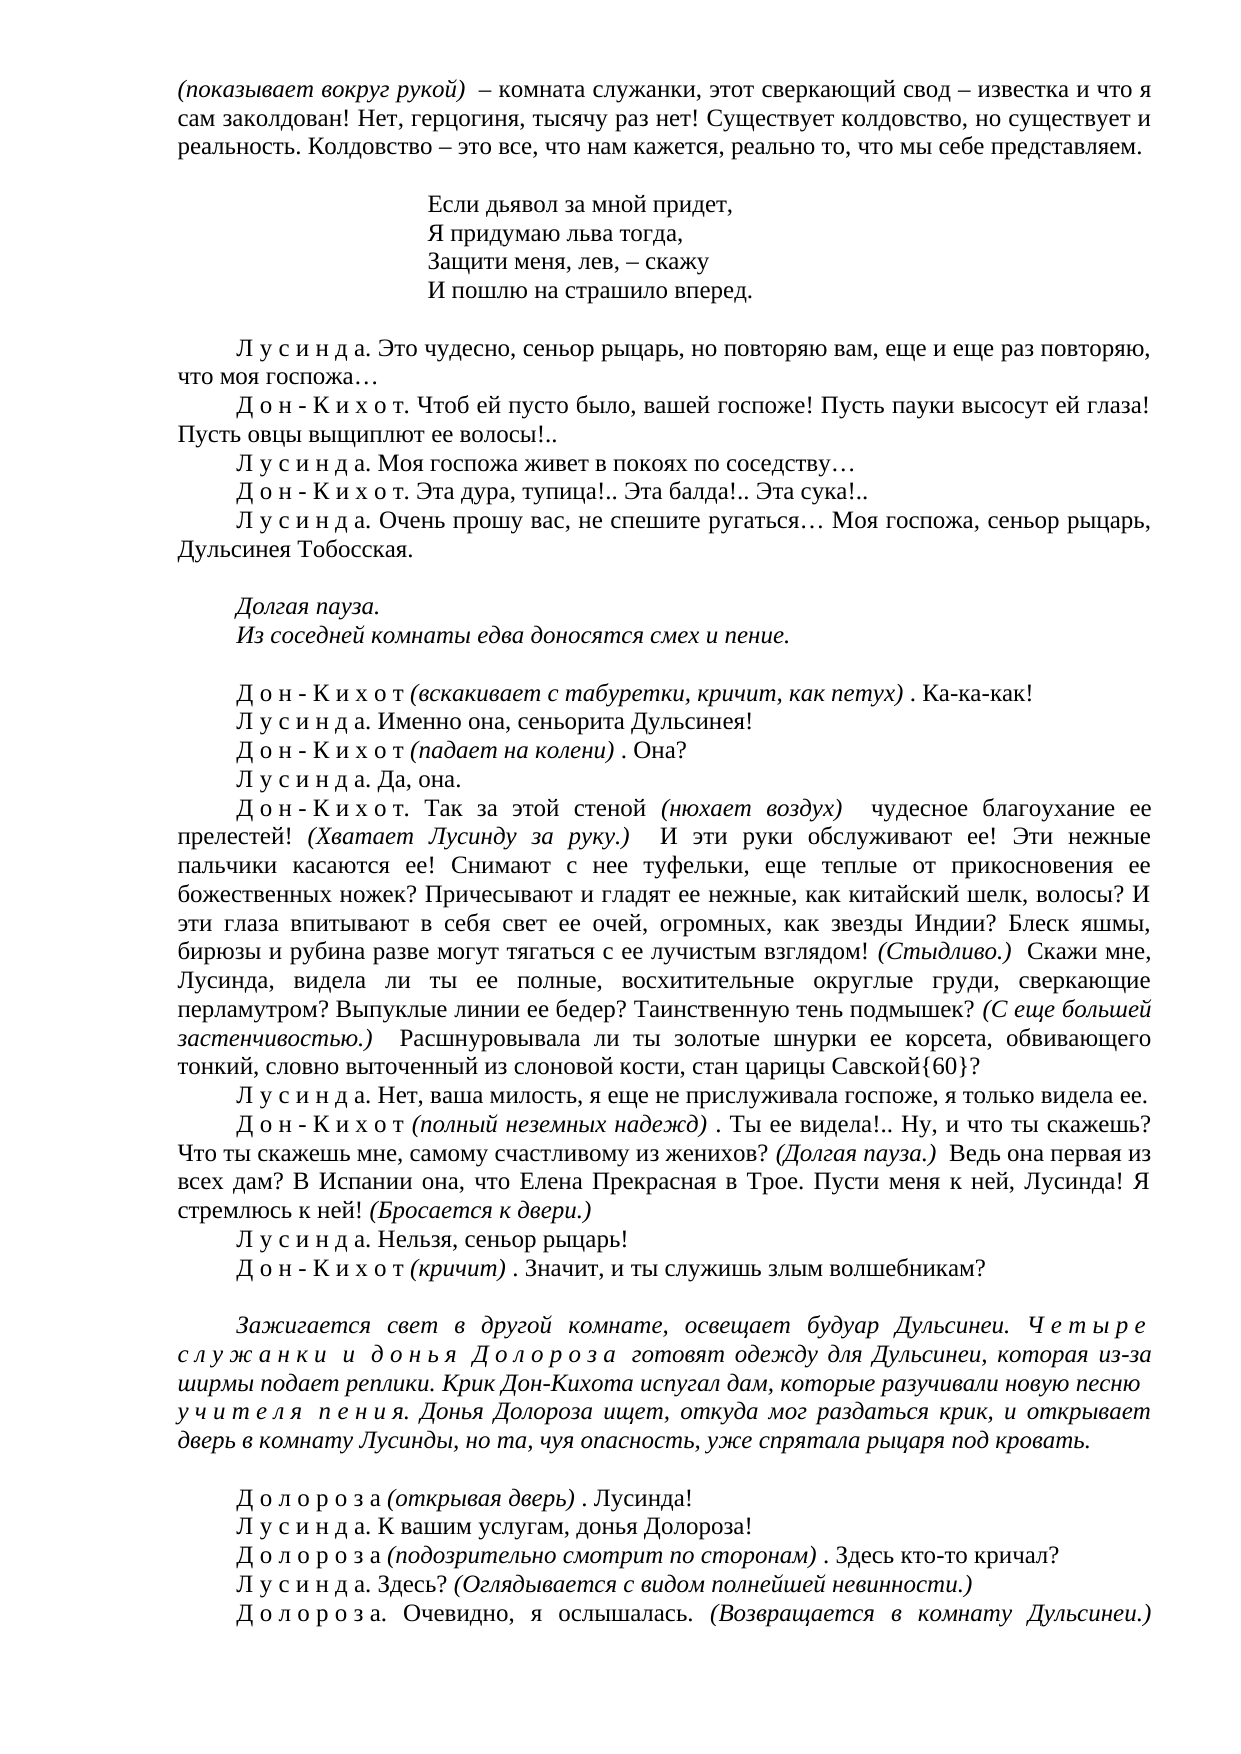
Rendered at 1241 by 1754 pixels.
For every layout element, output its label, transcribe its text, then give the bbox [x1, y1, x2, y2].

text Если дьявол за мной придет, [386, 189, 1089, 218]
text Д о л о р о з а (открывая дверь) . Лусинда! [177, 1483, 1152, 1511]
text Л у с и н д а. Очень прошу вас, не спешите ругаться… Моя госпожа, сеньор рыцарь, Дульсинея Тобосская. [177, 505, 1152, 563]
text Л у с и н д а. К вашим услугам, донья Долороза! [177, 1511, 1152, 1540]
text Л у с и н д а. Здесь? (Оглядывается с видом полнейшей невинности.) [177, 1569, 1152, 1598]
text Л у с и н д а. Это чудесно, сеньор рыцарь, но повторяю вам, еще и еще раз повторяю, что моя госпожа… [177, 333, 1152, 390]
text Из соседней комнаты едва доносятся смех и пение. [177, 620, 1152, 649]
text Защити меня, лев, – скажу [386, 246, 1089, 275]
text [177, 1598, 1152, 1626]
text Л у с и н д а. Нет, ваша милость, я еще не прислуживала госпоже, я только видела ее. [177, 1080, 1152, 1109]
text Д о н - К и х о т (полный неземных надежд) . Ты ее видела!.. Ну, и что ты скажешь? Что ты скажешь мне, самому счастливому из женихов? (Долгая пауза.) Ведь она первая из всех дам? В Испании она, что Елена Прекрасная в Трое. Пусти меня к ней, Лусинда! Я стремлюсь к ней! (Бросается к двери.) [177, 1109, 1152, 1224]
text Д о н - К и х о т. Эта дура, тупица!.. Эта балда!.. Эта сука!.. [177, 476, 1152, 505]
text Д о н - К и х о т (вскакивает с табуретки, кричит, как петух) . Ка-ка-как! [177, 678, 1152, 706]
text Д о н - К и х о т (падает на колени) . Она? [177, 735, 1152, 764]
text Д о н - К и х о т. Чтоб ей пусто было, вашей госпоже! Пусть пауки высосут ей глаза! Пусть овцы выщиплют ее волосы!.. [177, 390, 1152, 448]
text И пошлю на страшило вперед. [386, 275, 1089, 304]
text Зажигается свет в другой комнате, освещает будуар Дульсинеи. Ч е т ы р е с л у ж а н к и и д о н ь я Д о л о р о з а готовят одежду для Дульсинеи, которая из-за ширмы подает реплики. Крик Дон-Кихота испугал дам, которые разучивали новую песню у ч и т е л я п е н и я. Донья Долороза ищет, откуда мог раздаться крик, и открывает дверь в комнату Лусинды, но та, чуя опасность, уже спрятала рыцаря под кровать. [177, 1310, 1152, 1454]
text Л у с и н д а. Нельзя, сеньор рыцарь! [177, 1224, 1152, 1253]
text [177, 74, 1152, 160]
text Я придумаю льва тогда, [386, 218, 1089, 246]
text Л у с и н д а. Именно она, сеньорита Дульсинея! [177, 706, 1152, 735]
text Д о л о р о з а (подозрительно смотрит по сторонам) . Здесь кто-то кричал? [177, 1540, 1152, 1569]
text Л у с и н д а. Да, она. [177, 764, 1152, 793]
text Долгая пауза. [177, 591, 1152, 620]
text Д о н - К и х о т (кричит) . Значит, и ты служишь злым волшебникам? [177, 1253, 1152, 1281]
text Л у с и н д а. Моя госпожа живет в покоях по соседству… [177, 448, 1152, 476]
text Д о н - К и х о т. Так за этой стеной (нюхает воздух) чудесное благоухание ее прелестей! (Хватает Лусинду за руку.) И эти руки обслуживают ее! Эти нежные пальчики касаются ее! Снимают с нее туфельки, еще теплые от прикосновения ее божественных ножек? Причесывают и гладят ее нежные, как китайский шелк, волосы? И эти глаза впитывают в себя свет ее очей, огромных, как звезды Индии? Блеск яшмы, бирюзы и рубина разве могут тягаться с ее лучистым взглядом! (Стыдливо.) Скажи мне, Лусинда, видела ли ты ее полные, восхитительные округлые груди, сверкающие перламутром? Выпуклые линии ее бедер? Таинственную тень подмышек? (С еще большей застенчивостью.) Расшнуровывала ли ты золотые шнурки ее корсета, обвивающего тонкий, словно выточенный из слоновой кости, стан царицы Савской{60}? [177, 793, 1152, 1080]
